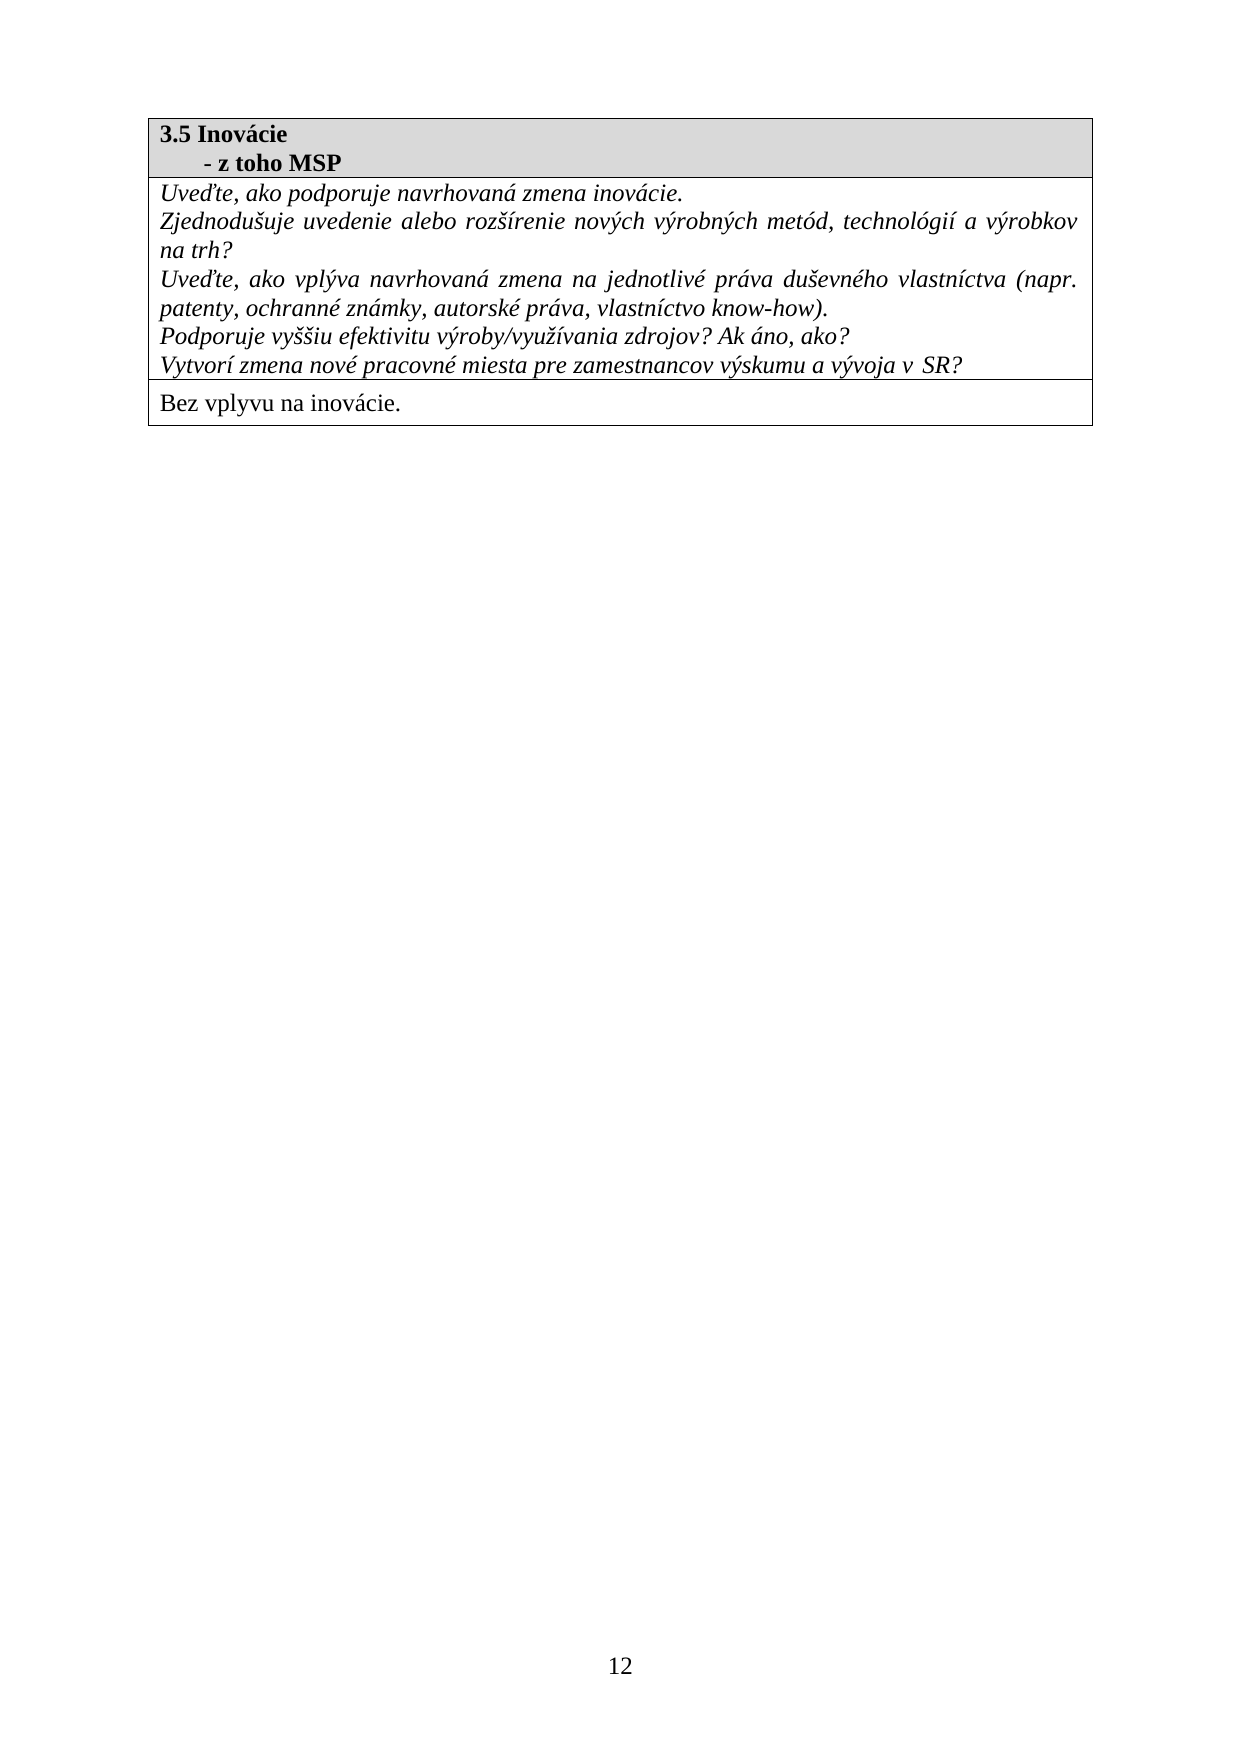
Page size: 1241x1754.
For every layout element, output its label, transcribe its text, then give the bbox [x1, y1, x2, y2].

table_header 3.5 Inovácie - z toho MSP [149, 119, 1092, 177]
table_cell Uveďte, ako podporuje navrhovaná zmena inovácie. Zjednodušuje uvedenie alebo rozšírenie nových výrobných metód, technológií a výrobkov na trh? Uveďte, ako vplýva navrhovaná zmena na jednotlivé práva duševného vlastníctva (napr. patenty, ochranné známky, autorské práva, vlastníctvo know-how). Podporuje vyššiu efektivitu výroby/využívania zdrojov? Ak áno, ako? Vytvorí zmena nové pracovné miesta pre zamestnancov výskumu a vývoja v SR? [149, 178, 1092, 379]
table_cell Bez vplyvu na inovácie. [149, 380, 1092, 425]
